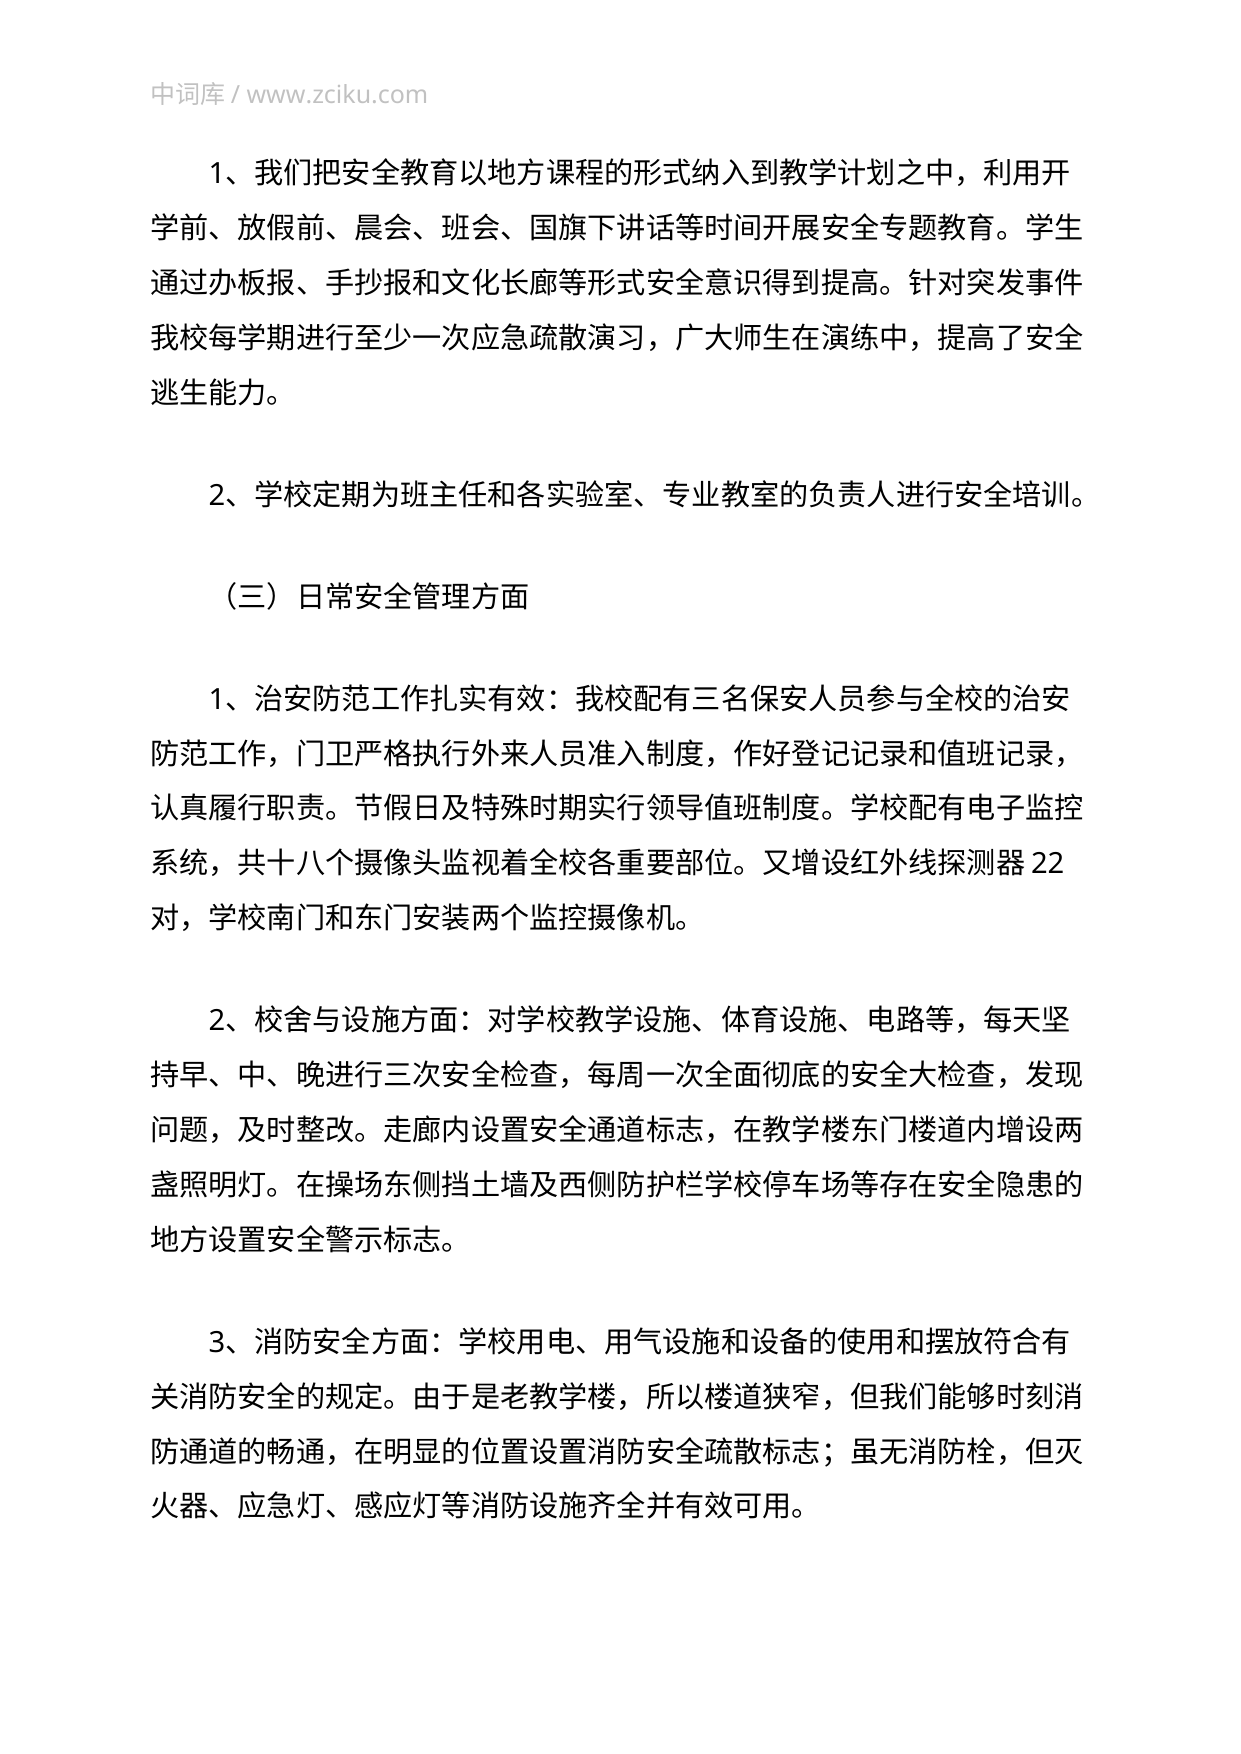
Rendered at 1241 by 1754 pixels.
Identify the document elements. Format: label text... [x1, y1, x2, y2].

text 3、消防安全方面：学校用电、用气设施和设备的使用和摆放符合有关消防安全的规定。由于是老教学楼，所以楼道狭窄，但我们能够时刻消防通道的畅通，在明显的位置设置消防安全疏散标志；虽无消防栓，但灭火器、应急灯、感应灯等消防设施齐全并有效可用。 [150, 1318, 1090, 1525]
text 2、校舍与设施方面：对学校教学设施、体育设施、电路等，每天坚持早、中、晚进行三次安全检查，每周一次全面彻底的安全大检查，发现问题，及时整改。走廊内设置安全通道标志，在教学楼东门楼道内增设两盏照明灯。在操场东侧挡土墙及西侧防护栏学校停车场等存在安全隐患的地方设置安全警示标志。 [150, 997, 1090, 1259]
text 2、学校定期为班主任和各实验室、专业教室的负责人进行安全培训。 [150, 471, 1090, 514]
text （三）日常安全管理方面 [150, 573, 1090, 616]
text 1、我们把安全教育以地方课程的形式纳入到教学计划之中，利用开学前、放假前、晨会、班会、国旗下讲话等时间开展安全专题教育。学生通过办板报、手抄报和文化长廊等形式安全意识得到提高。针对突发事件我校每学期进行至少一次应急疏散演习，广大师生在演练中，提高了安全逃生能力。 [150, 150, 1090, 412]
text 1、治安防范工作扎实有效：我校配有三名保安人员参与全校的治安防范工作，门卫严格执行外来人员准入制度，作好登记记录和值班记录，认真履行职责。节假日及特殊时期实行领导值班制度。学校配有电子监控系统，共十八个摄像头监视着全校各重要部位。又增设红外线探测器22对，学校南门和东门安装两个监控摄像机。 [150, 675, 1090, 937]
